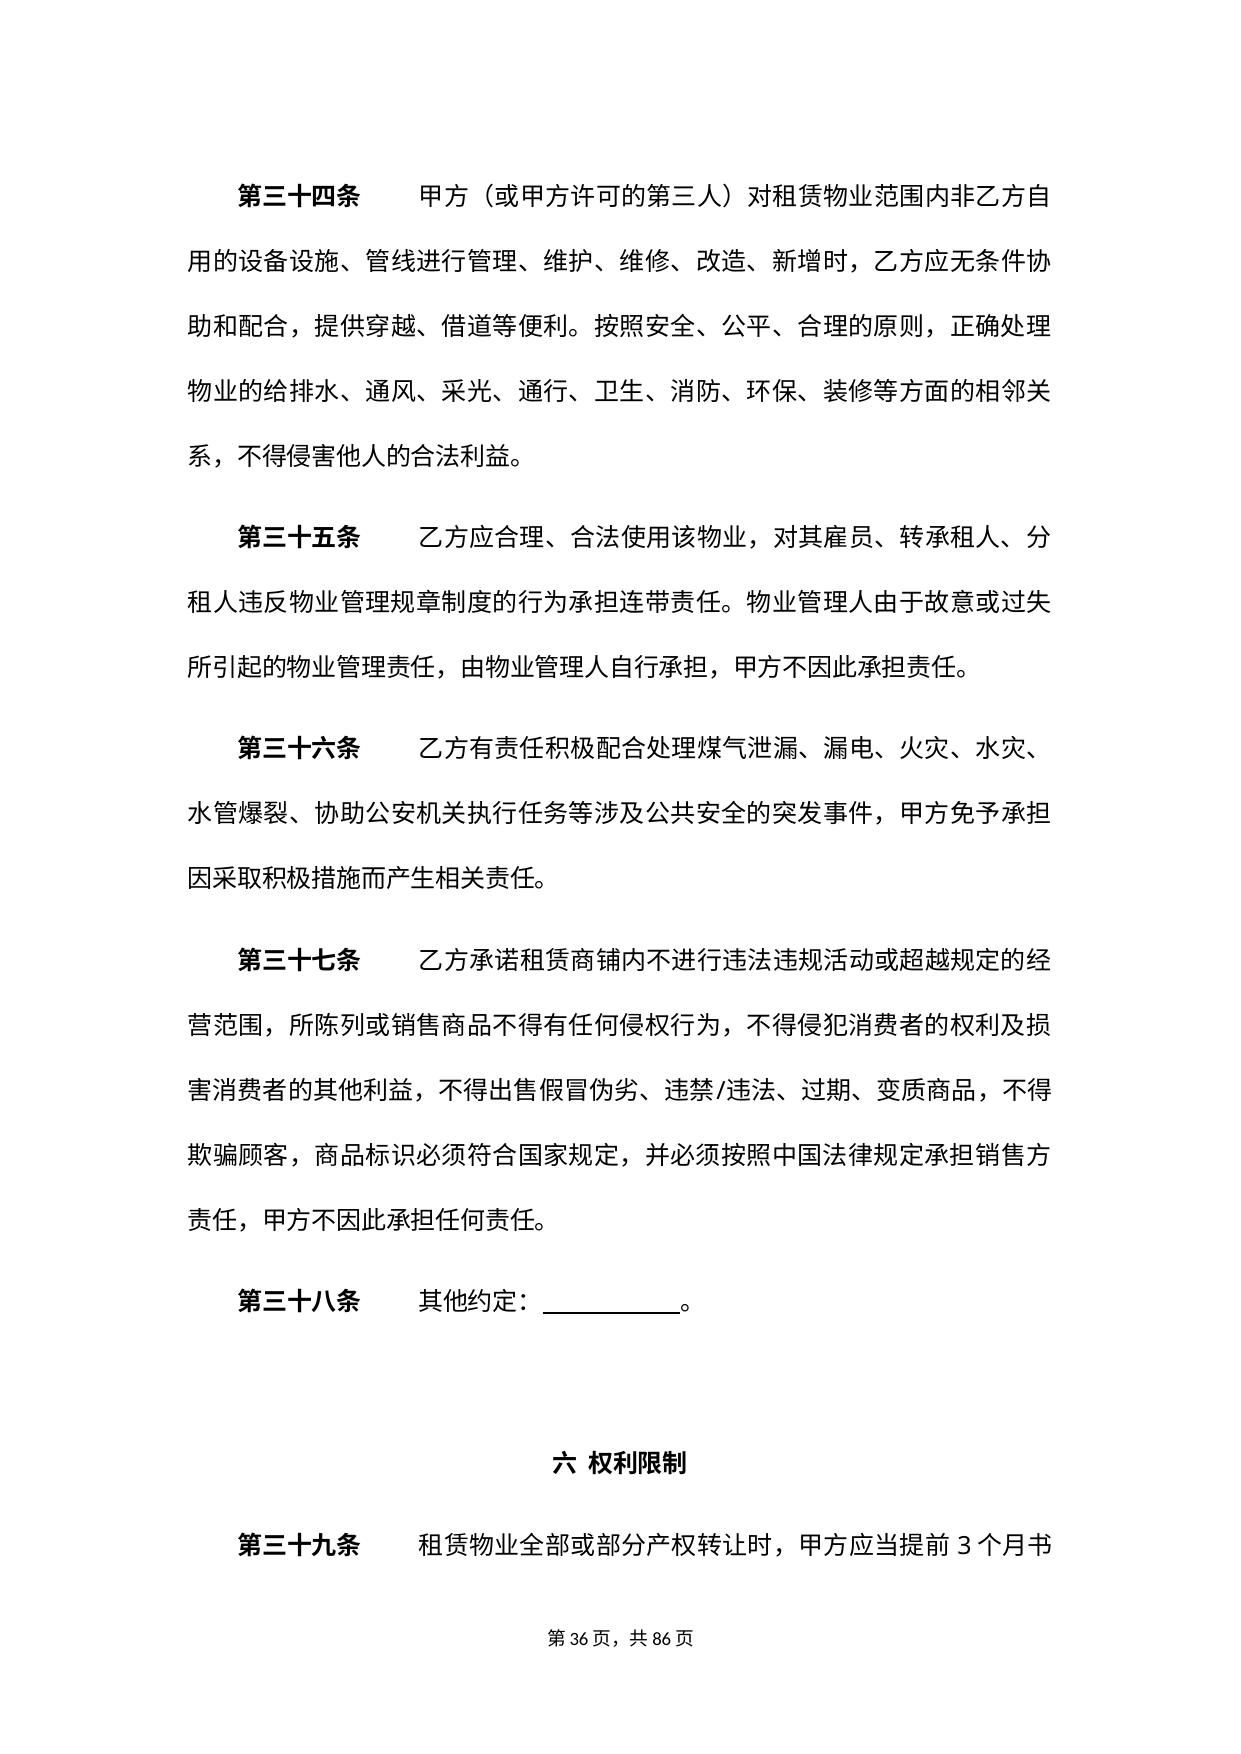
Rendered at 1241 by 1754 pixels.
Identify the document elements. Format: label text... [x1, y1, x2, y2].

list 甲方（或甲方许可的第三人）对租赁物业范围内非乙方自用的设备设施、管线进行管理、维护、维修、改造、新增时，乙方应无条件协助和配合，提供穿越、借道等便利。按照安全、公平、合理的原则，正确处理物业的给排水、通风、采光、通行、卫生、消防、环保、装修等方面的相邻关系，不得侵害他人的合法利益。 [187, 162, 1053, 487]
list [187, 1511, 1053, 1576]
text 六 权利限制 [187, 1429, 1053, 1494]
list 乙方应合理、合法使用该物业，对其雇员、转承租人、分租人违反物业管理规章制度的行为承担连带责任。物业管理人由于故意或过失所引起的物业管理责任，由物业管理人自行承担，甲方不因此承担责任。 [187, 503, 1053, 698]
list 乙方承诺租赁商铺内不进行违法违规活动或超越规定的经营范围，所陈列或销售商品不得有任何侵权行为，不得侵犯消费者的权利及损害消费者的其他利益，不得出售假冒伪劣、违禁/违法、过期、变质商品，不得欺骗顾客，商品标识必须符合国家规定，并必须按照中国法律规定承担销售方责任，甲方不因此承担任何责任。 [187, 926, 1053, 1251]
list 其他约定： 。 [187, 1267, 1053, 1332]
list 乙方有责任积极配合处理煤气泄漏、漏电、火灾、水灾、水管爆裂、协助公安机关执行任务等涉及公共安全的突发事件，甲方免予承担因采取积极措施而产生相关责任。 [187, 714, 1053, 909]
